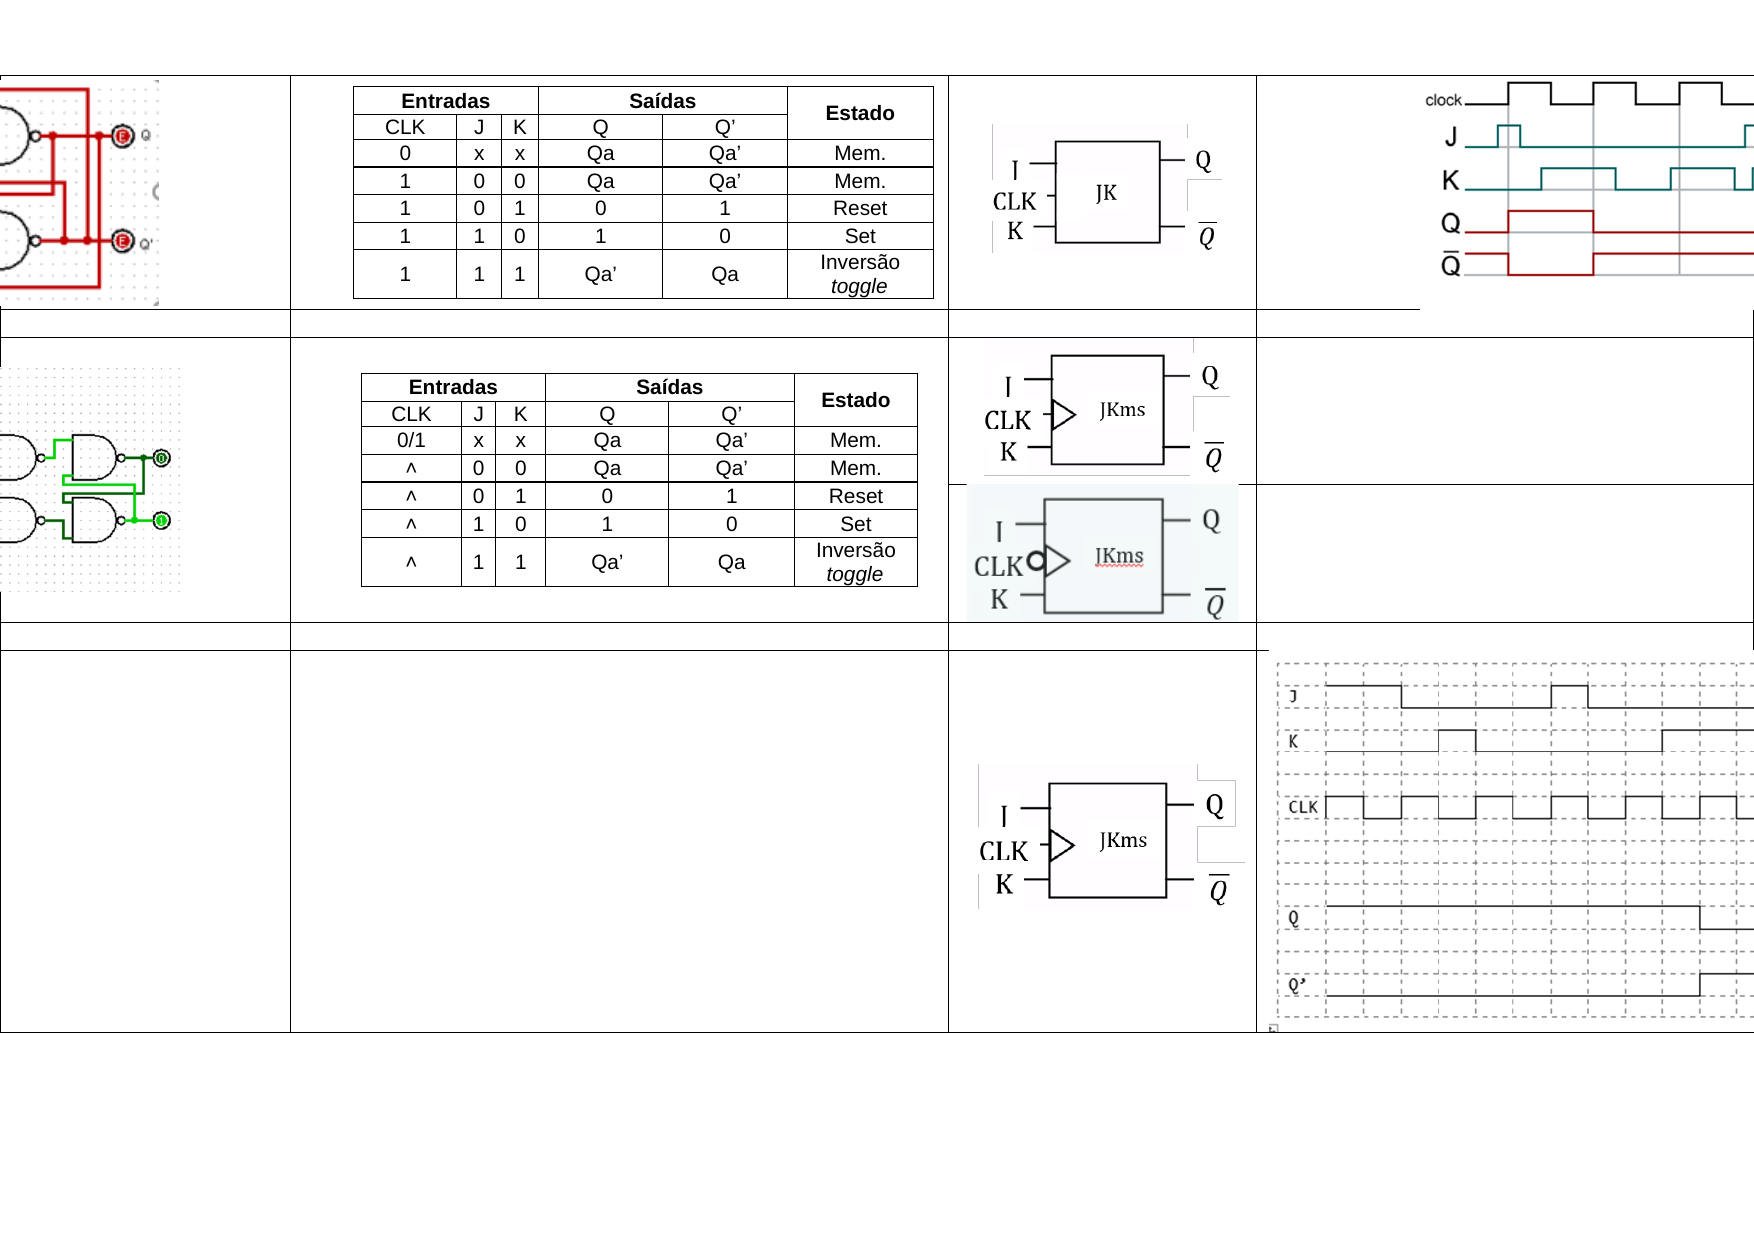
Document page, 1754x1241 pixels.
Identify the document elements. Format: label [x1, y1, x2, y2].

table_cell [1239, 485, 1256, 622]
table_cell [1257, 338, 1753, 484]
picture [976, 124, 1230, 261]
table_cell [291, 338, 948, 622]
table_cell [1, 76, 290, 309]
table_cell [949, 338, 966, 484]
table_cell [1, 338, 290, 622]
picture [966, 338, 1239, 622]
table_cell [949, 485, 966, 622]
picture [1420, 76, 1754, 310]
table_cell [949, 76, 1256, 309]
table_cell [949, 651, 1256, 1032]
table_cell [949, 623, 1256, 649]
table_cell [1, 623, 290, 649]
table_cell [1257, 310, 1753, 337]
picture [0, 367, 187, 592]
table_cell [1257, 623, 1753, 649]
picture [0, 80, 159, 306]
table_cell [949, 310, 1256, 337]
table_cell [291, 651, 948, 1032]
table_cell [1, 310, 290, 337]
picture [960, 764, 1245, 918]
table_cell [291, 623, 948, 649]
picture [1268, 650, 1754, 1032]
table_cell [1257, 651, 1268, 1032]
table_cell [291, 310, 948, 337]
table_cell [1257, 76, 1420, 309]
table_cell [291, 76, 948, 309]
table_cell [1, 651, 290, 1032]
table_cell [1239, 338, 1256, 484]
table_cell [1257, 485, 1753, 622]
